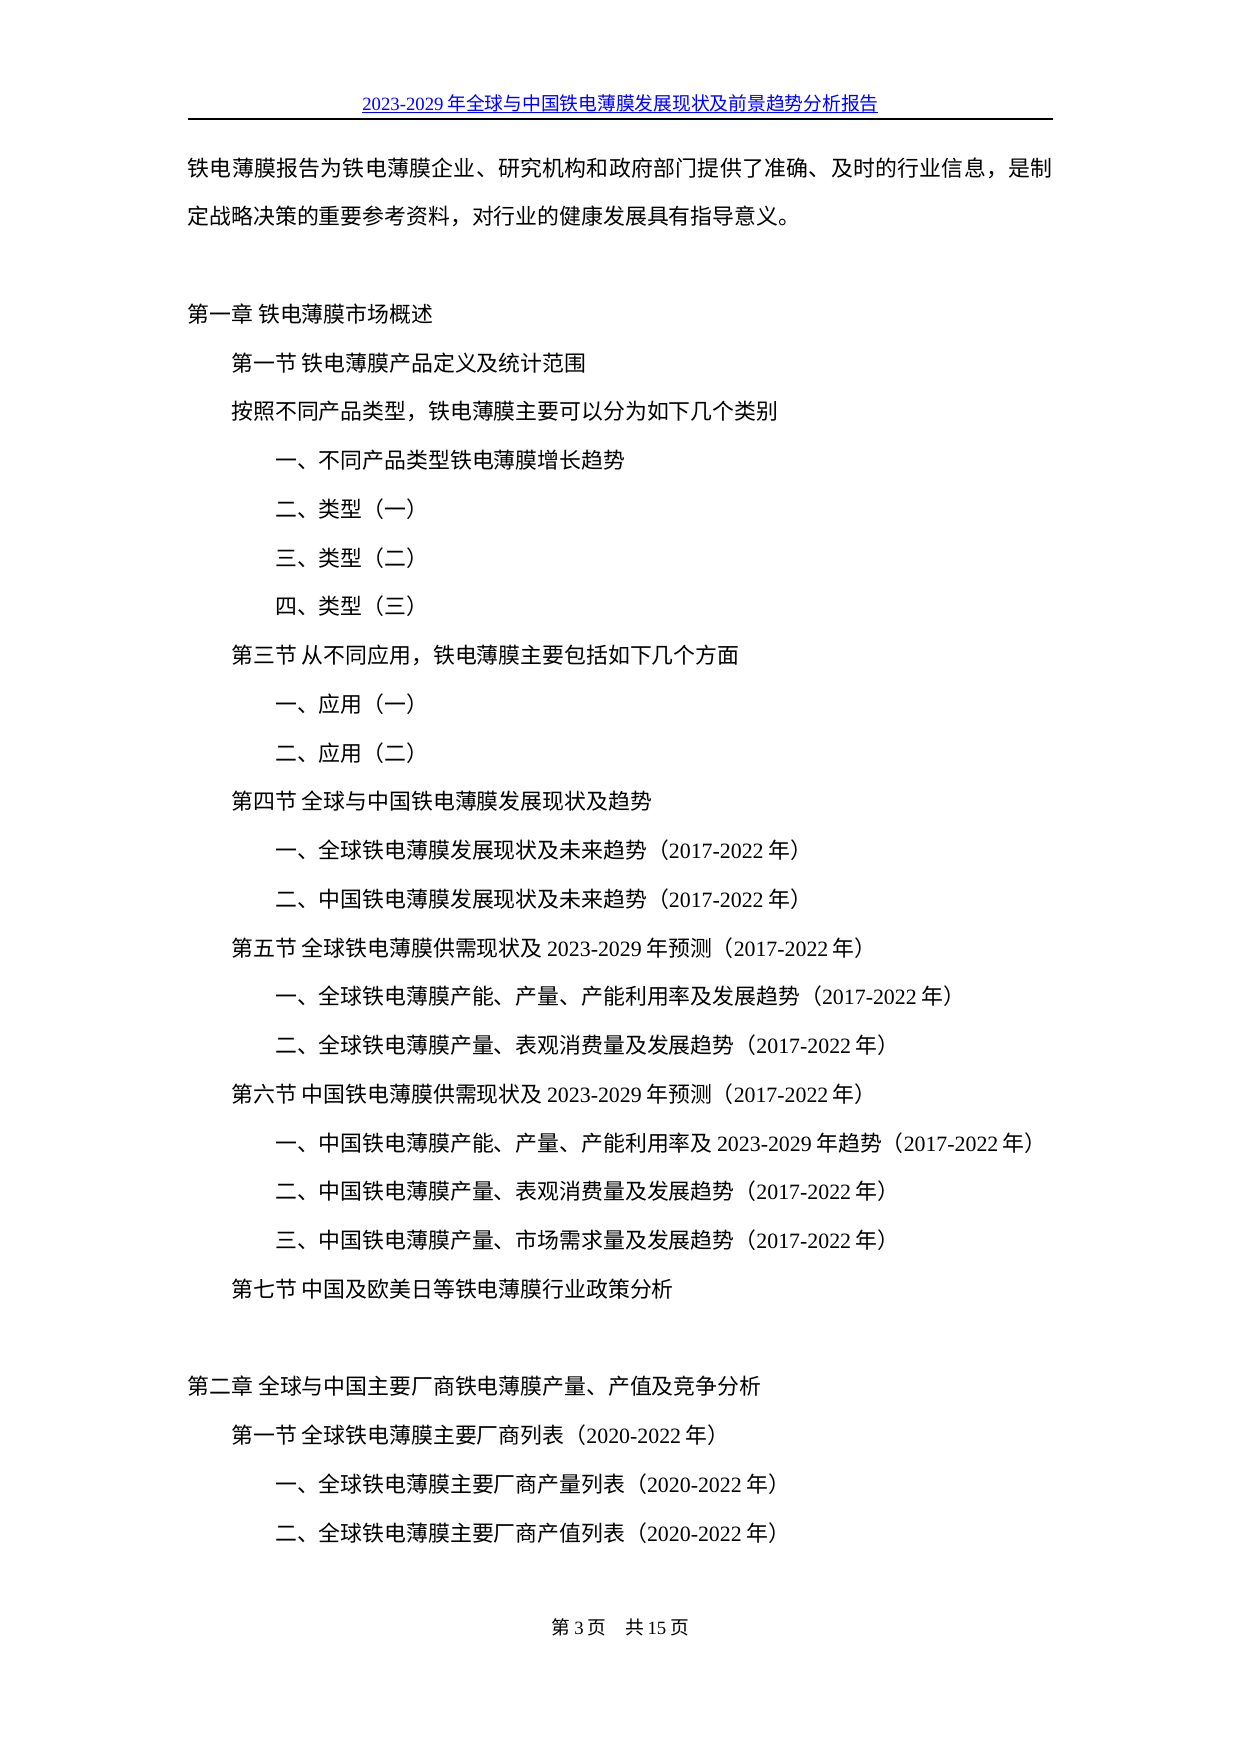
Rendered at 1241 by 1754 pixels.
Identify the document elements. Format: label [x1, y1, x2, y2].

text [187, 150, 1053, 1548]
